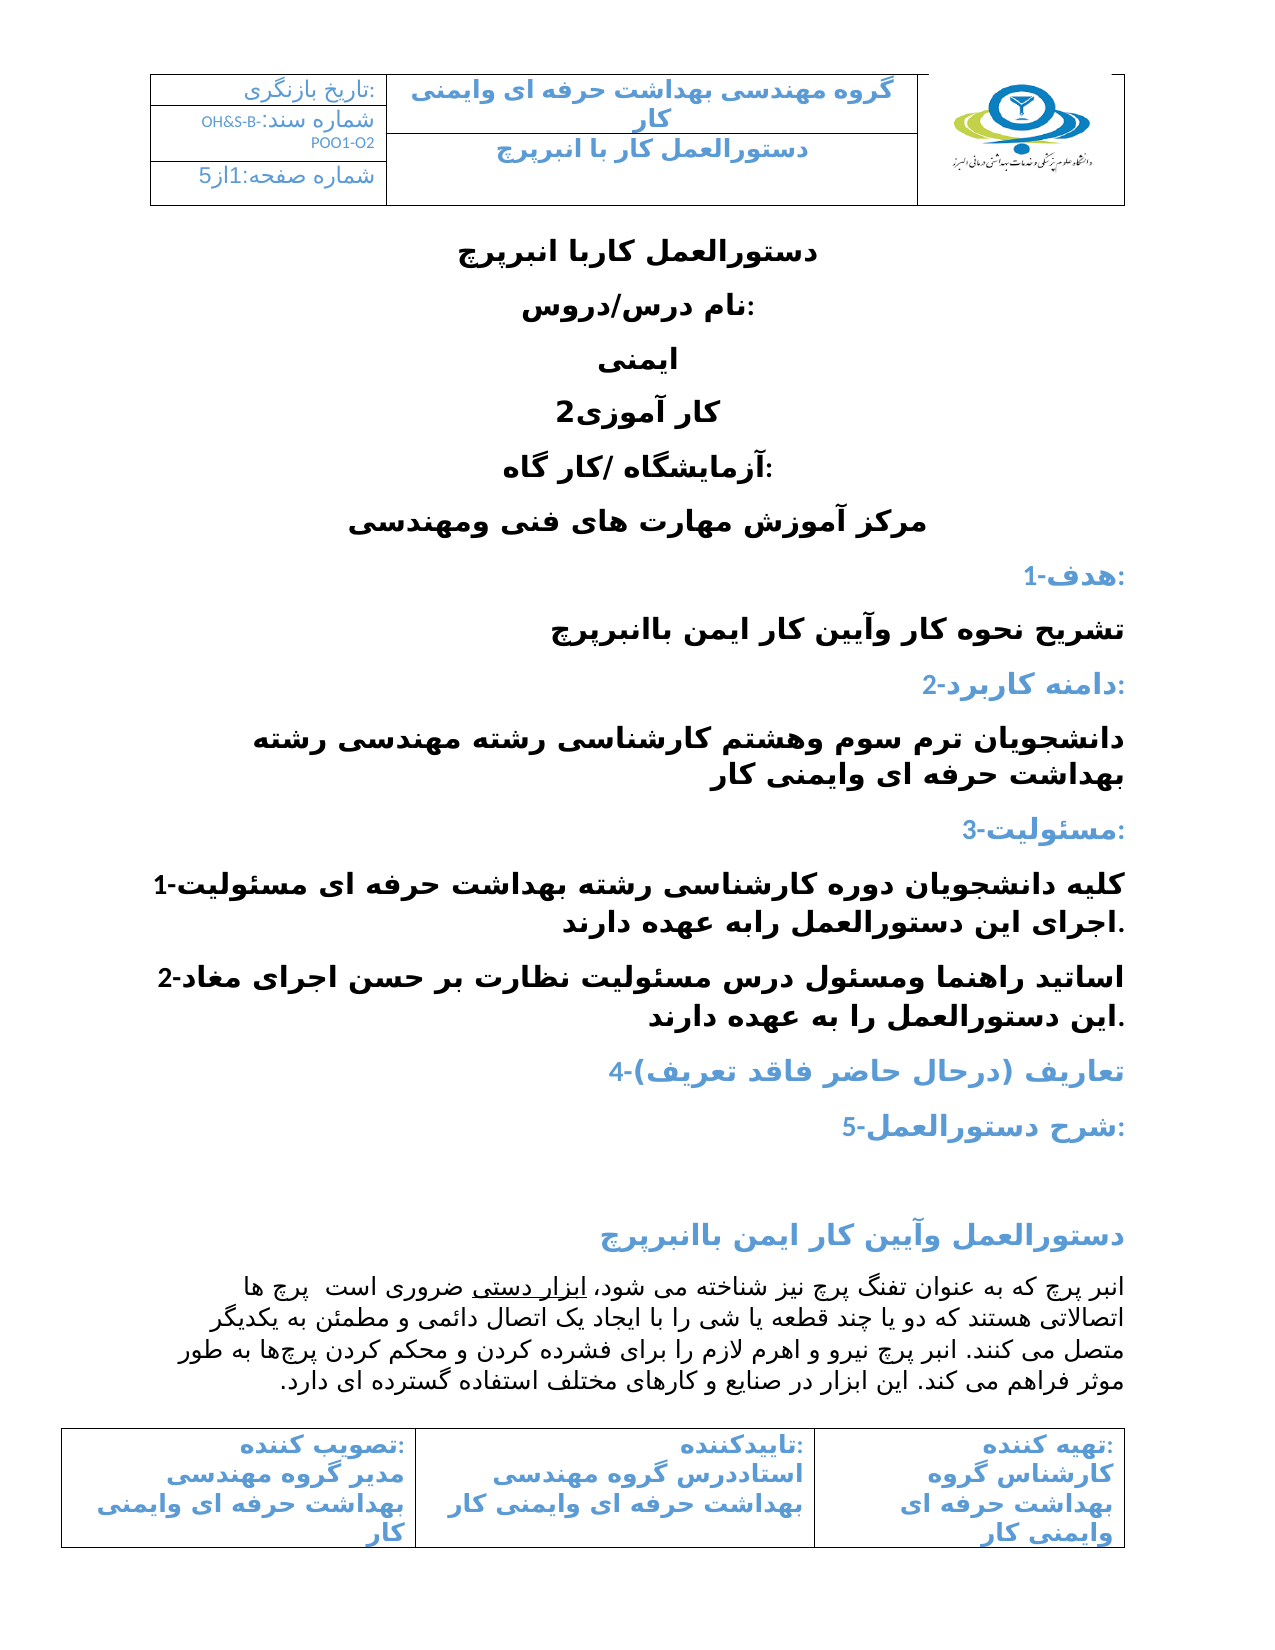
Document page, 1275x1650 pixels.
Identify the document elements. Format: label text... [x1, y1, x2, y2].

text 1-هدف: [150, 557, 1125, 593]
text ایمنی [150, 342, 1125, 376]
text مرکز آموزش مهارت های فنی ومهندسی [150, 504, 1125, 538]
text کار آموزی2 [150, 396, 1125, 429]
text 5-شرح دستورالعمل: [150, 1108, 1125, 1144]
text 3-مسئولیت: [150, 811, 1125, 847]
text دستورالعمل کاربا انبرپرچ [150, 234, 1125, 268]
text 4-تعاریف (درحال حاضر فاقد تعریف) [150, 1053, 1125, 1089]
text انبر پرچ که به عنوان تفنگ پرچ نیز شناخته می شود، ابزار دستی ضروری است پرچ ها اتصالاتی هستند که دو یا چند قطعه یا شی را با ایجاد یک اتصال دائمی و مطمئن به یکدیگر متصل می کنند. انبر پرچ نیرو و اهرم لازم را برای فشرده کردن و محکم کردن پرچ‌ها به طور موثر فراهم می کند. این ابزار در صنایع و کارهای مختلف استفاده گسترده ای دارد. [150, 1272, 1125, 1396]
text تشریح نحوه کار وآیین کار ایمن باانبرپرچ [150, 612, 1125, 646]
text نام درس/دروس: [150, 287, 1125, 323]
text آزمایشگاه /کار گاه: [150, 449, 1125, 484]
text 1-کلیه دانشجویان دوره کارشناسی رشته بهداشت حرفه ای مسئولیت اجرای این دستورالعمل رابه عهده دارند. [150, 866, 1125, 940]
text 2-اساتید راهنما ومسئول درس مسئولیت نظارت بر حسن اجرای مغاد این دستورالعمل را به عهده دارند. [150, 959, 1125, 1034]
picture [928, 74, 1112, 194]
text 2-دامنه کاربرد: [150, 666, 1125, 701]
text دستورالعمل وآیین کار ایمن باانبرپرچ [150, 1218, 1125, 1252]
text دانشجویان ترم سوم وهشتم کارشناسی رشته مهندسی رشته بهداشت حرفه ای وایمنی کار [150, 721, 1125, 792]
